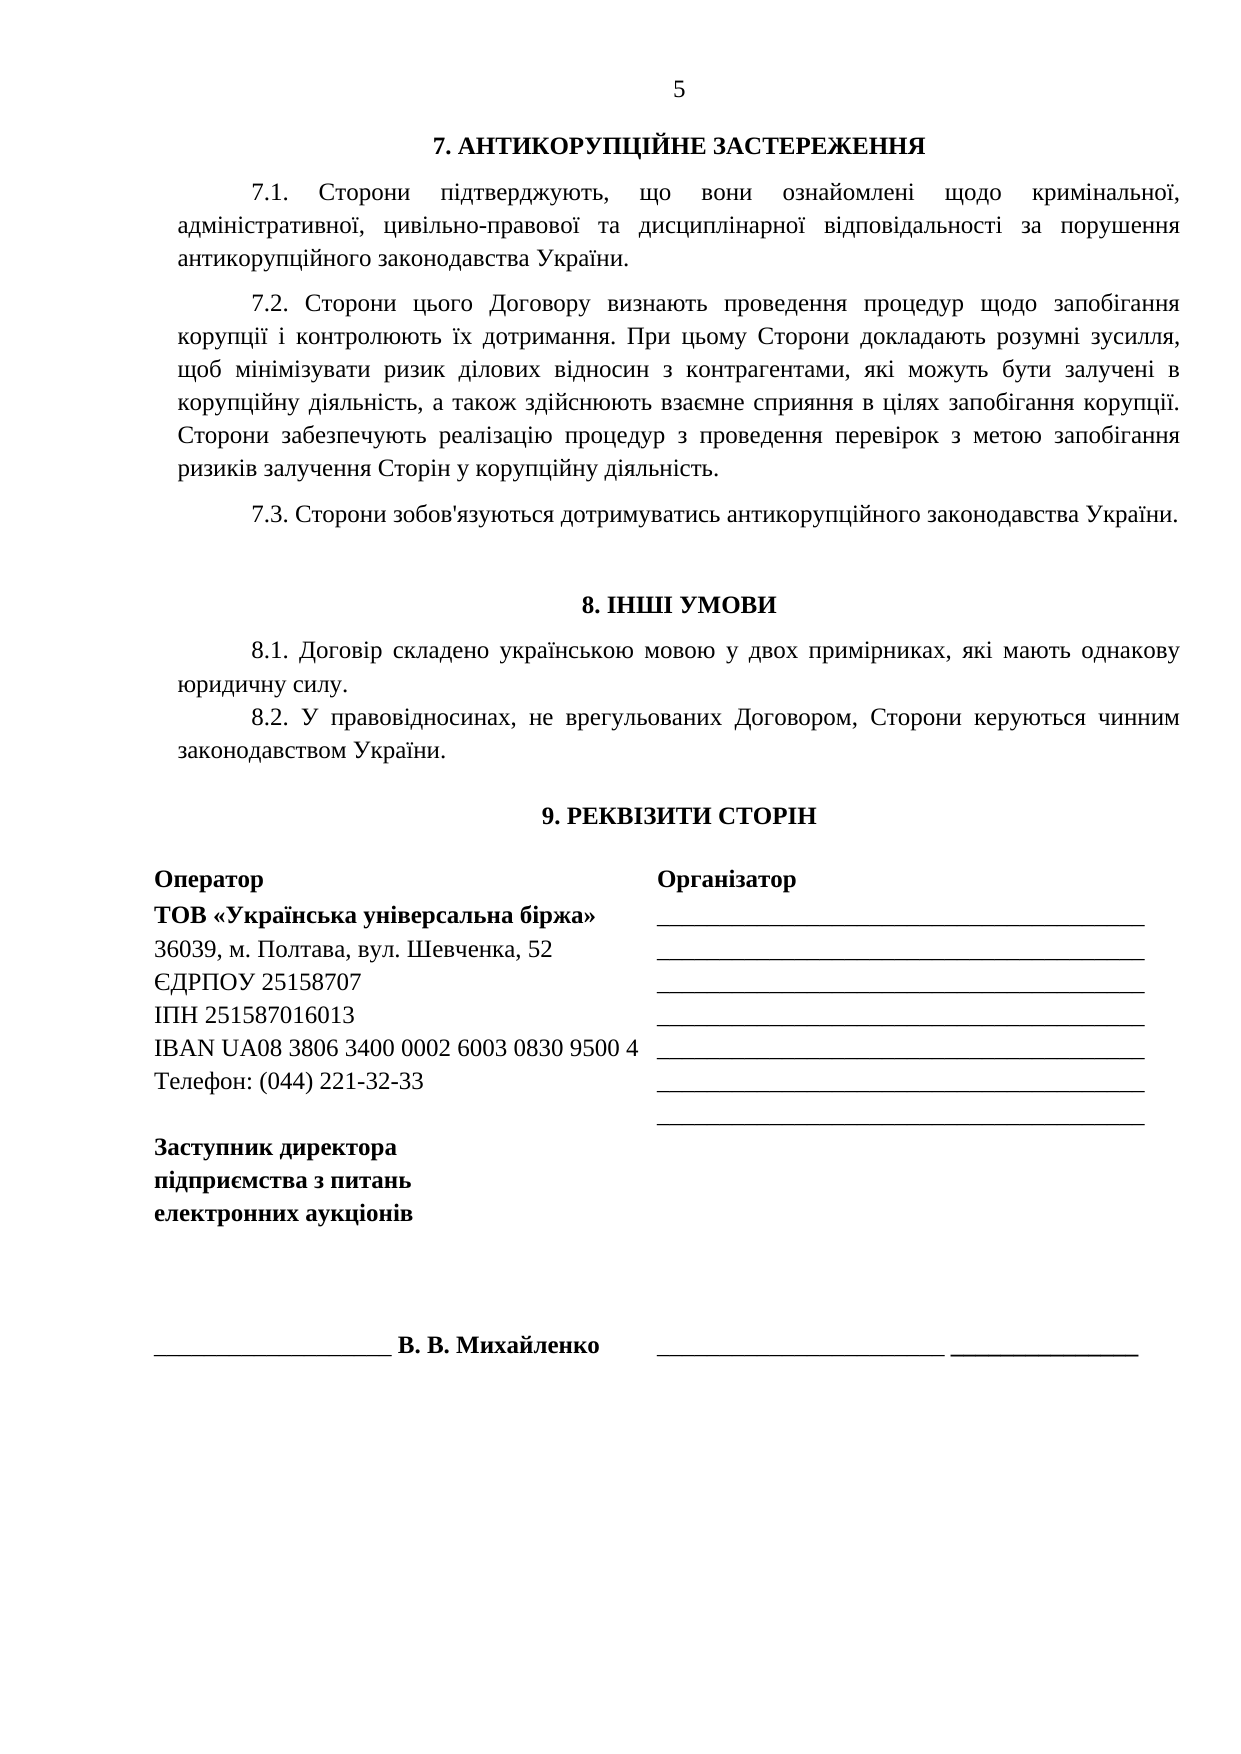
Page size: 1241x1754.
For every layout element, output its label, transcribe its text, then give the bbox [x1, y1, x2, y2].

table_cell ТОВ «Українська універсальна біржа» 36039, м. Полтава, вул. Шевченка, 52 ЄДРПОУ 25158707 ІПН 251587016013 IBAN UA08 3806 3400 0002 6003 0830 9500 4 Телефон: (044) 221-32-33 Заступник директора підприємства з питань електронних аукціонів ___________________ В. В. Михайленко [152, 899, 655, 1364]
text 8.2. У правовідносинах, не врегульованих Договором, Сторони керуються чинним законодавством України. [177, 702, 1181, 763]
table_header Організатор [655, 863, 1156, 899]
text 7.3. Сторони зобов'язуються дотримуватись антикорупційного законодавства України. [177, 499, 1181, 528]
text 7.2. Сторони цього Договору визнають проведення процедур щодо запобігання корупції і контролюють їх дотримання. При цьому Сторони докладають розумні зусилля, щоб мінімізувати ризик ділових відносин з контрагентами, які можуть бути залучені в корупційну діяльність, а також здійснюють взаємне сприяння в цілях запобігання корупції. Сторони забезпечують реалізацію процедур з проведення перевірок з метою запобігання ризиків залучення Сторін у корупційну діяльність. [177, 288, 1181, 482]
text 8. ІНШІ УМОВИ [177, 590, 1181, 619]
text 7.1. Сторони підтверджують, що вони ознайомлені щодо кримінальної, адміністративної, цивільно-правової та дисциплінарної відповідальності за порушення антикорупційного законодавства України. [177, 177, 1181, 272]
text 8.1. Договір складено українською мовою у двох примірниках, які мають однакову юридичну силу. [177, 636, 1181, 697]
table_header Оператор [152, 863, 655, 899]
text 9. РЕКВІЗИТИ СТОРІН [177, 801, 1181, 829]
table_cell _______________________________________ _______________________________________ _______________________________________ _______________________________________ _______________________________________ _______________________________________ _______________________________________ _______________________ _______________ [655, 899, 1156, 1364]
text 7. АНТИКОРУПЦІЙНЕ ЗАСТЕРЕЖЕННЯ [177, 131, 1181, 160]
